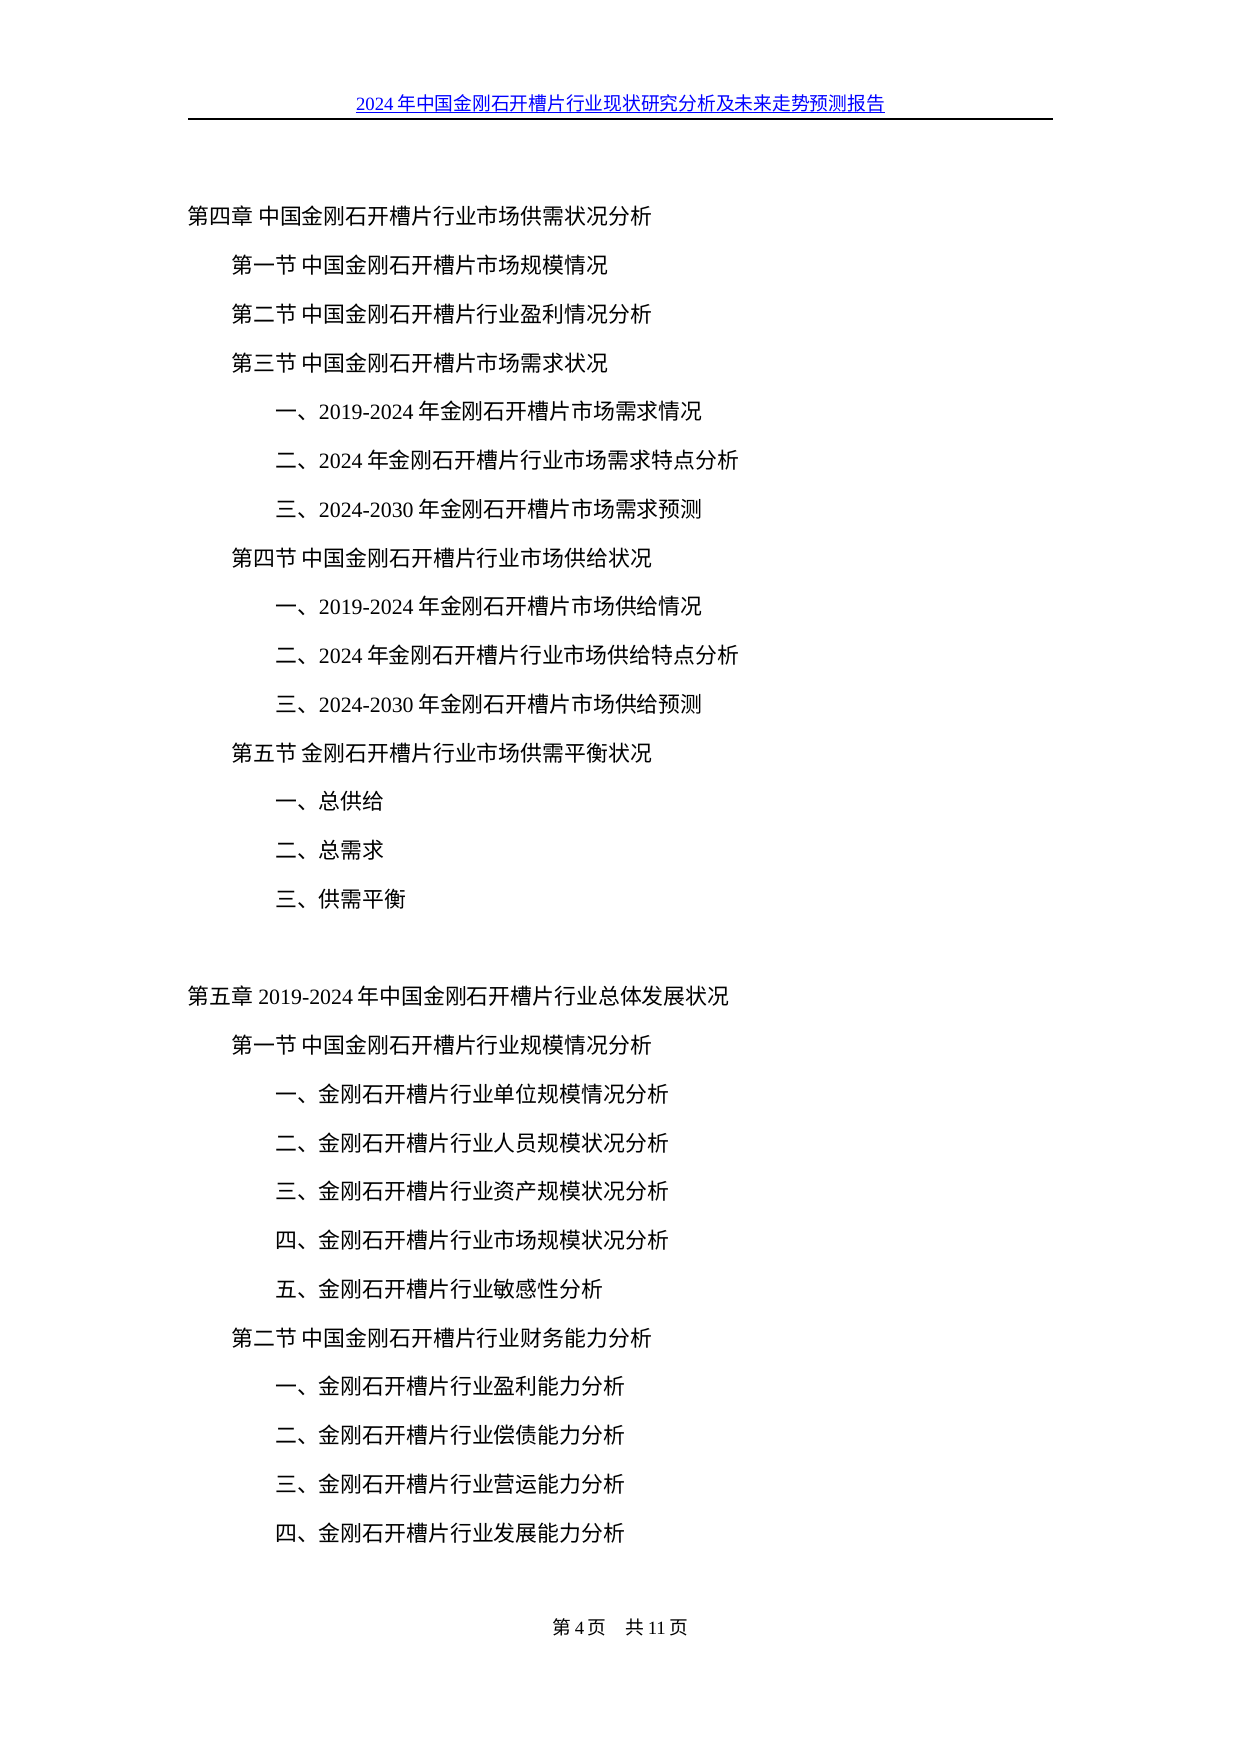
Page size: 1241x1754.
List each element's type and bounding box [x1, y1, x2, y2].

text [187, 150, 1053, 1548]
